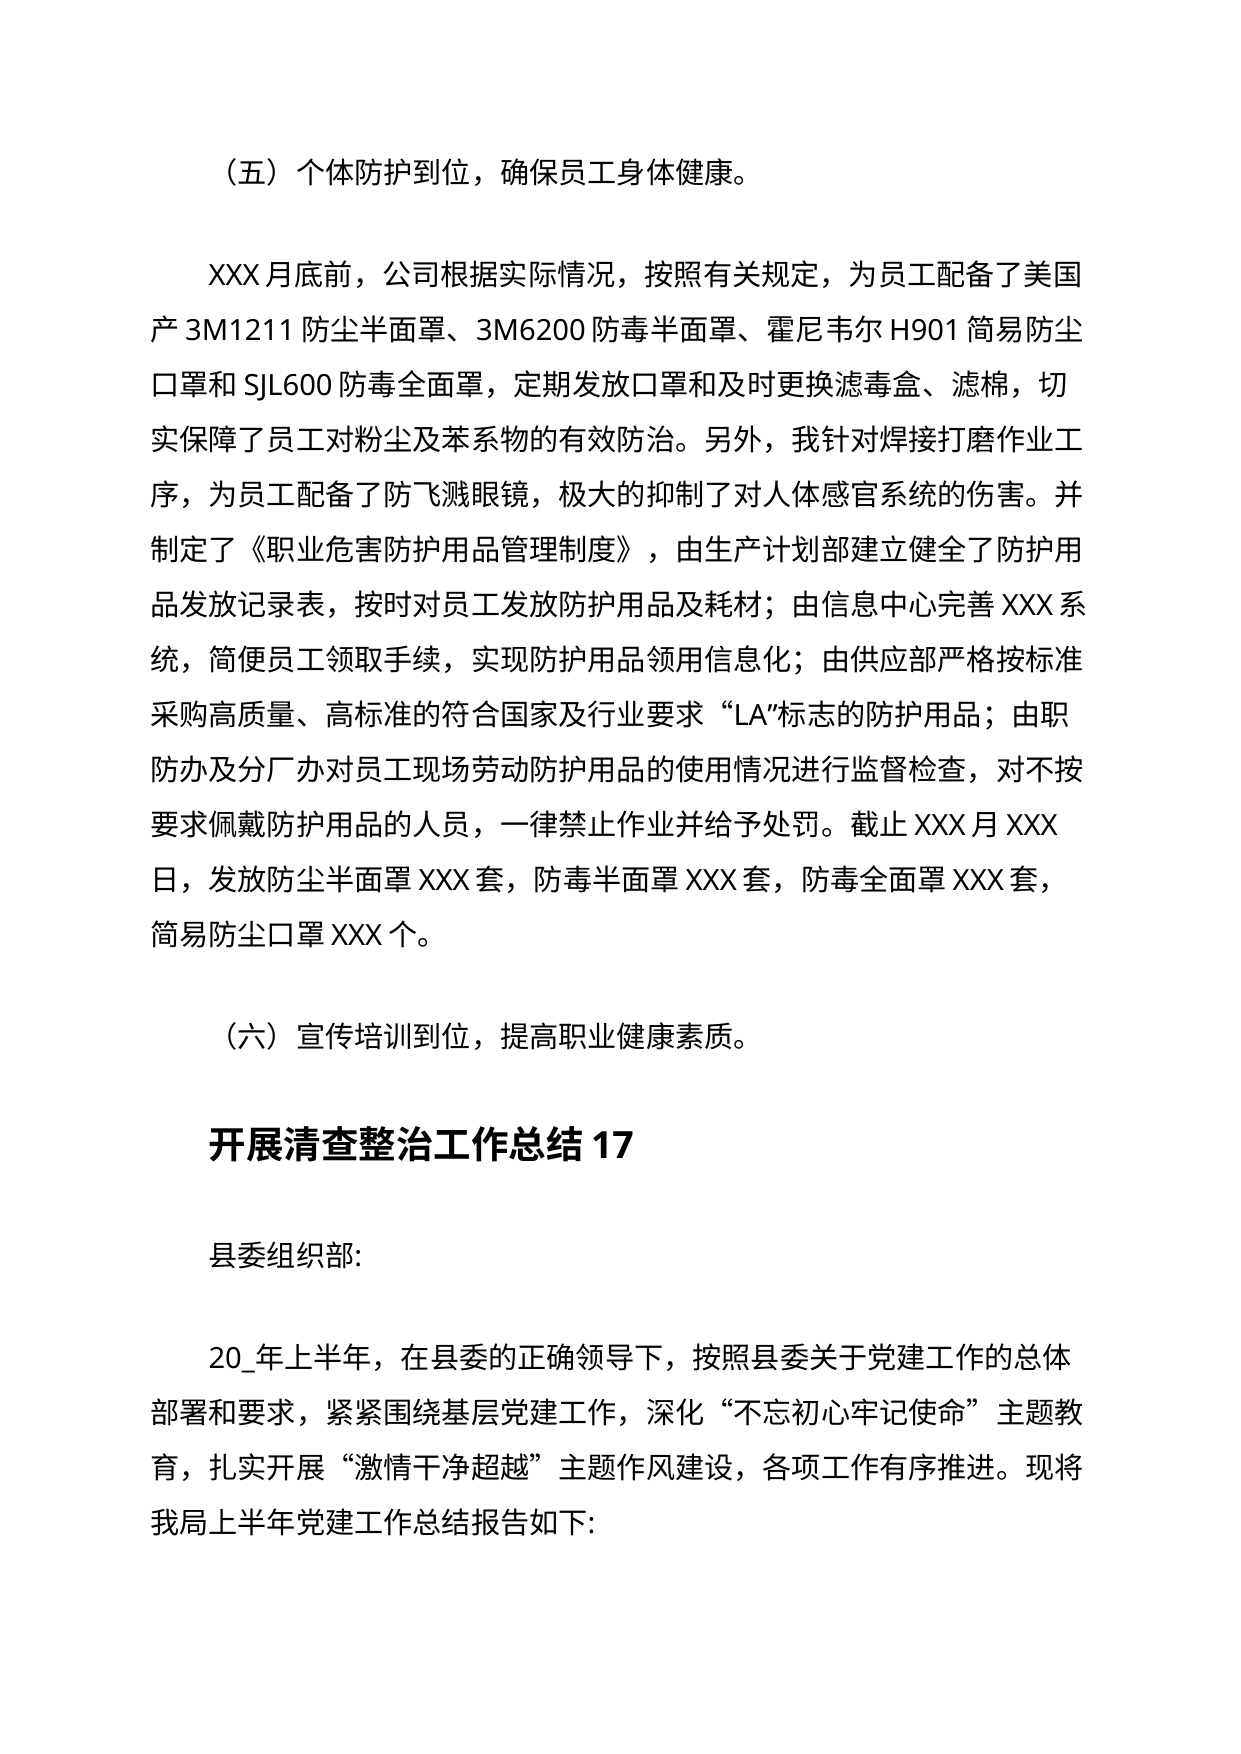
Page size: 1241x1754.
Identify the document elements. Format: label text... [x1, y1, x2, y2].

text 开展清查整治工作总结17 [150, 1115, 1090, 1169]
text 县委组织部: [150, 1233, 1090, 1275]
text XXX月底前，公司根据实际情况，按照有关规定，为员工配备了美国产3M1211防尘半面罩、3M6200防毒半面罩、霍尼韦尔H901简易防尘口罩和SJL600防毒全面罩，定期发放口罩和及时更换滤毒盒、滤棉，切实保障了员工对粉尘及苯系物的有效防治。另外，我针对焊接打磨作业工序，为员工配备了防飞溅眼镜，极大的抑制了对人体感官系统的伤害。并制定了《职业危害防护用品管理制度》，由生产计划部建立健全了防护用品发放记录表，按时对员工发放防护用品及耗材；由信息中心完善XXX系统，简便员工领取手续，实现防护用品领用信息化；由供应部严格按标准采购高质量、高标准的符合国家及行业要求“LA”标志的防护用品；由职防办及分厂办对员工现场劳动防护用品的使用情况进行监督检查，对不按要求佩戴防护用品的人员，一律禁止作业并给予处罚。截止XXX月XXX日，发放防尘半面罩XXX套，防毒半面罩XXX套，防毒全面罩XXX套，简易防尘口罩XXX个。 [150, 252, 1090, 954]
text 20_年上半年，在县委的正确领导下，按照县委关于党建工作的总体部署和要求，紧紧围绕基层党建工作，深化“不忘初心牢记使命”主题教育，扎实开展“激情干净超越”主题作风建设，各项工作有序推进。现将我局上半年党建工作总结报告如下: [150, 1334, 1090, 1542]
text （五）个体防护到位，确保员工身体健康。 [150, 150, 1090, 192]
text （六）宣传培训到位，提高职业健康素质。 [150, 1013, 1090, 1056]
